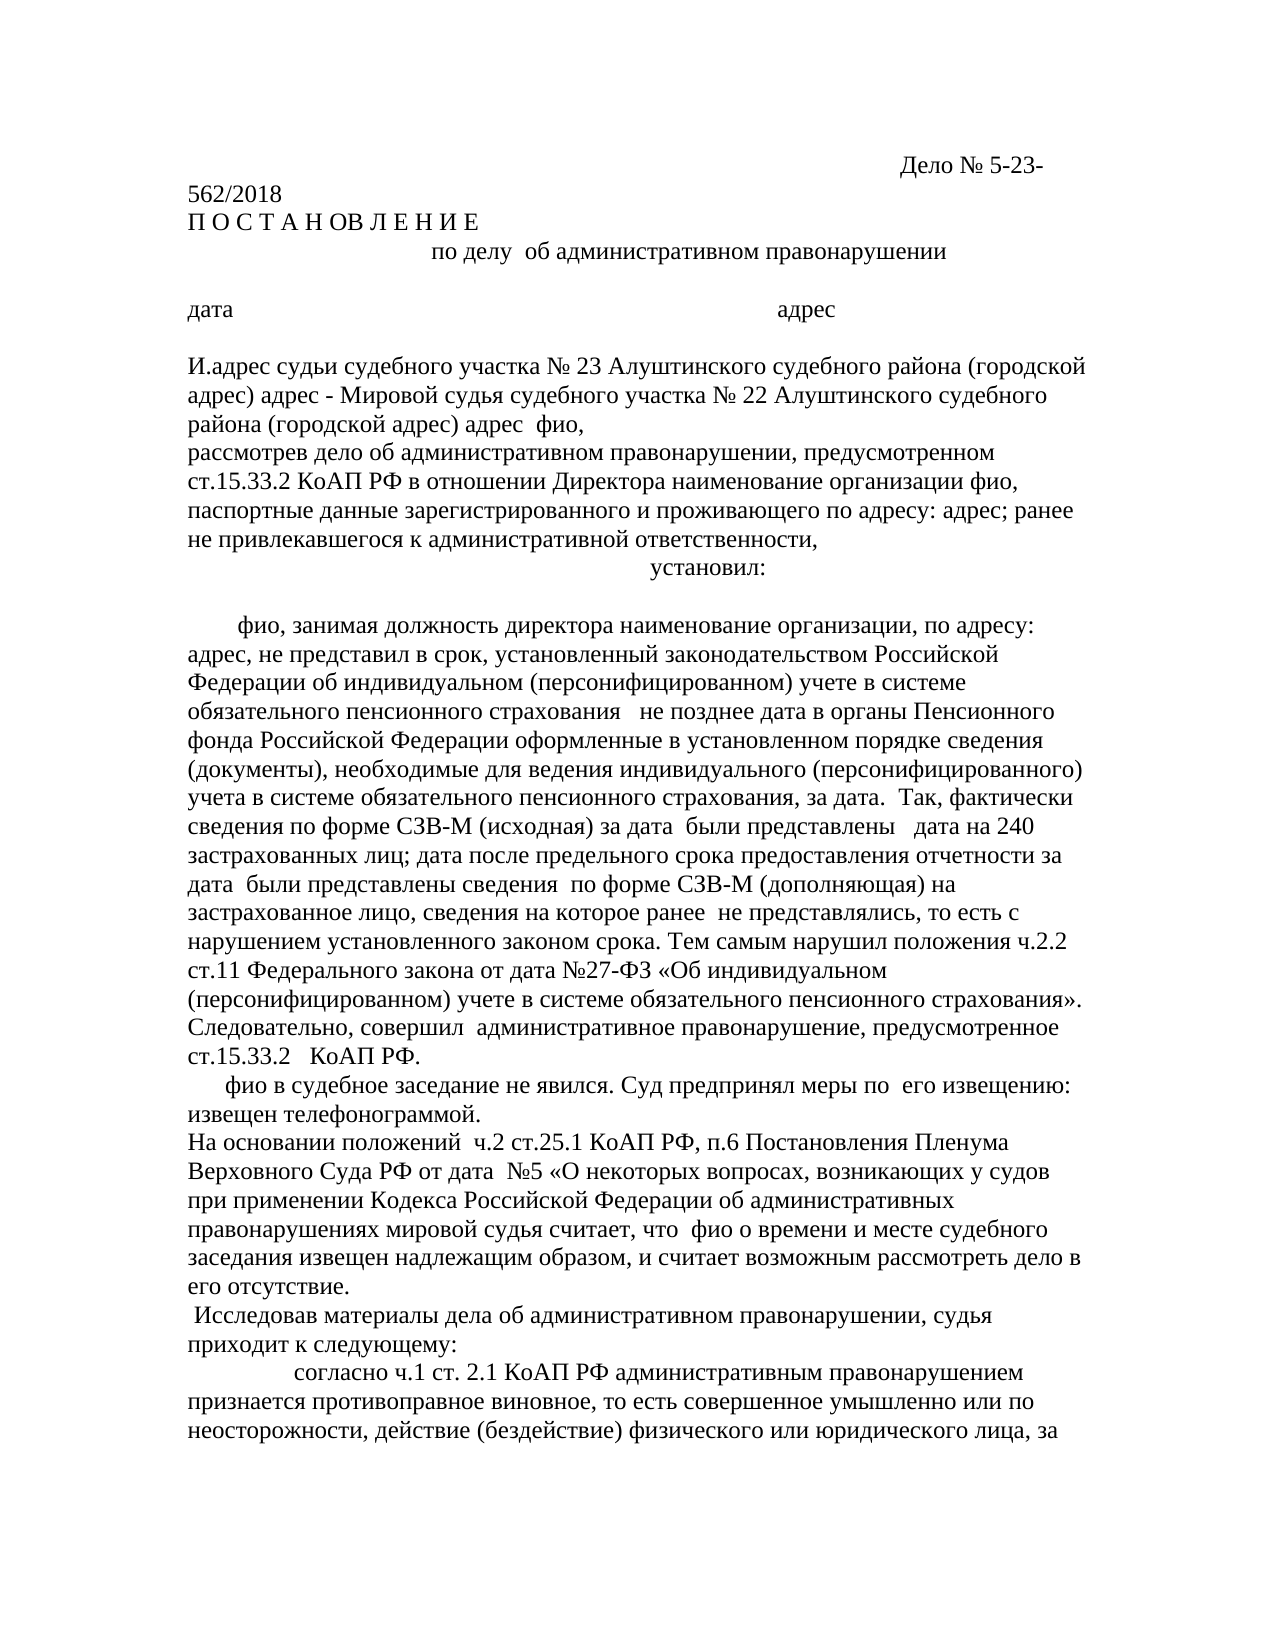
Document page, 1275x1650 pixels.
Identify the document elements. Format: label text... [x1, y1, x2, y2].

text по делу об административном правонарушении [187, 236, 1087, 265]
text рассмотрев дело об административном правонарушении, предусмотренном ст.15.33.2 КоАП РФ в отношении Директора наименование организации фио, паспортные данные зарегистрированного и проживающего по адресу: адрес; ранее не привлекавшегося к административной ответственности, [187, 437, 1087, 552]
text Исследовав материалы дела об административном правонарушении, судья приходит к следующему: [187, 1300, 1087, 1357]
text П О С Т А Н ОВ Л Е Н И Е [187, 207, 1087, 236]
text Дело № 5-23-562/2018 [187, 150, 1087, 207]
text установил: [187, 552, 1087, 581]
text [187, 1357, 1087, 1444]
text фио в судебное заседание не явился. Суд предпринял меры по его извещению: извещен телефонограммой. [187, 1070, 1087, 1127]
text дата адрес [187, 294, 1087, 322]
text фио, занимая должность директора наименование организации, по адресу: адрес, не представил в срок, установленный законодательством Российской Федерации об индивидуальном (персонифицированном) учете в системе обязательного пенсионного страхования не позднее дата в органы Пенсионного фонда Российской Федерации оформленные в установленном порядке сведения (документы), необходимые для ведения индивидуального (персонифицированного) учета в системе обязательного пенсионного страхования, за дата. Так, фактически сведения по форме СЗВ-М (исходная) за дата были представлены дата на 240 застрахованных лиц; дата после предельного срока предоставления отчетности за дата были представлены сведения по форме СЗВ-М (дополняющая) на застрахованное лицо, сведения на которое ранее не представлялись, то есть с нарушением установленного законом срока. Тем самым нарушил положения ч.2.2 ст.11 Федерального закона от дата №27-ФЗ «Об индивидуальном (персонифицированном) учете в системе обязательного пенсионного страхования». Следовательно, совершил административное правонарушение, предусмотренное ст.15.33.2 КоАП РФ. [187, 610, 1087, 1070]
text И.адрес судьи судебного участка № 23 Алуштинского судебного района (городской адрес) адрес - Мировой судья судебного участка № 22 Алуштинского судебного района (городской адрес) адрес фио, [187, 351, 1087, 437]
text На основании положений ч.2 ст.25.1 КоАП РФ, п.6 Постановления Пленума Верховного Суда РФ от дата №5 «О некоторых вопросах, возникающих у судов при применении Кодекса Российской Федерации об административных правонарушениях мировой судья считает, что фио о времени и месте судебного заседания извещен надлежащим образом, и считает возможным рассмотреть дело в его отсутствие. [187, 1127, 1087, 1300]
